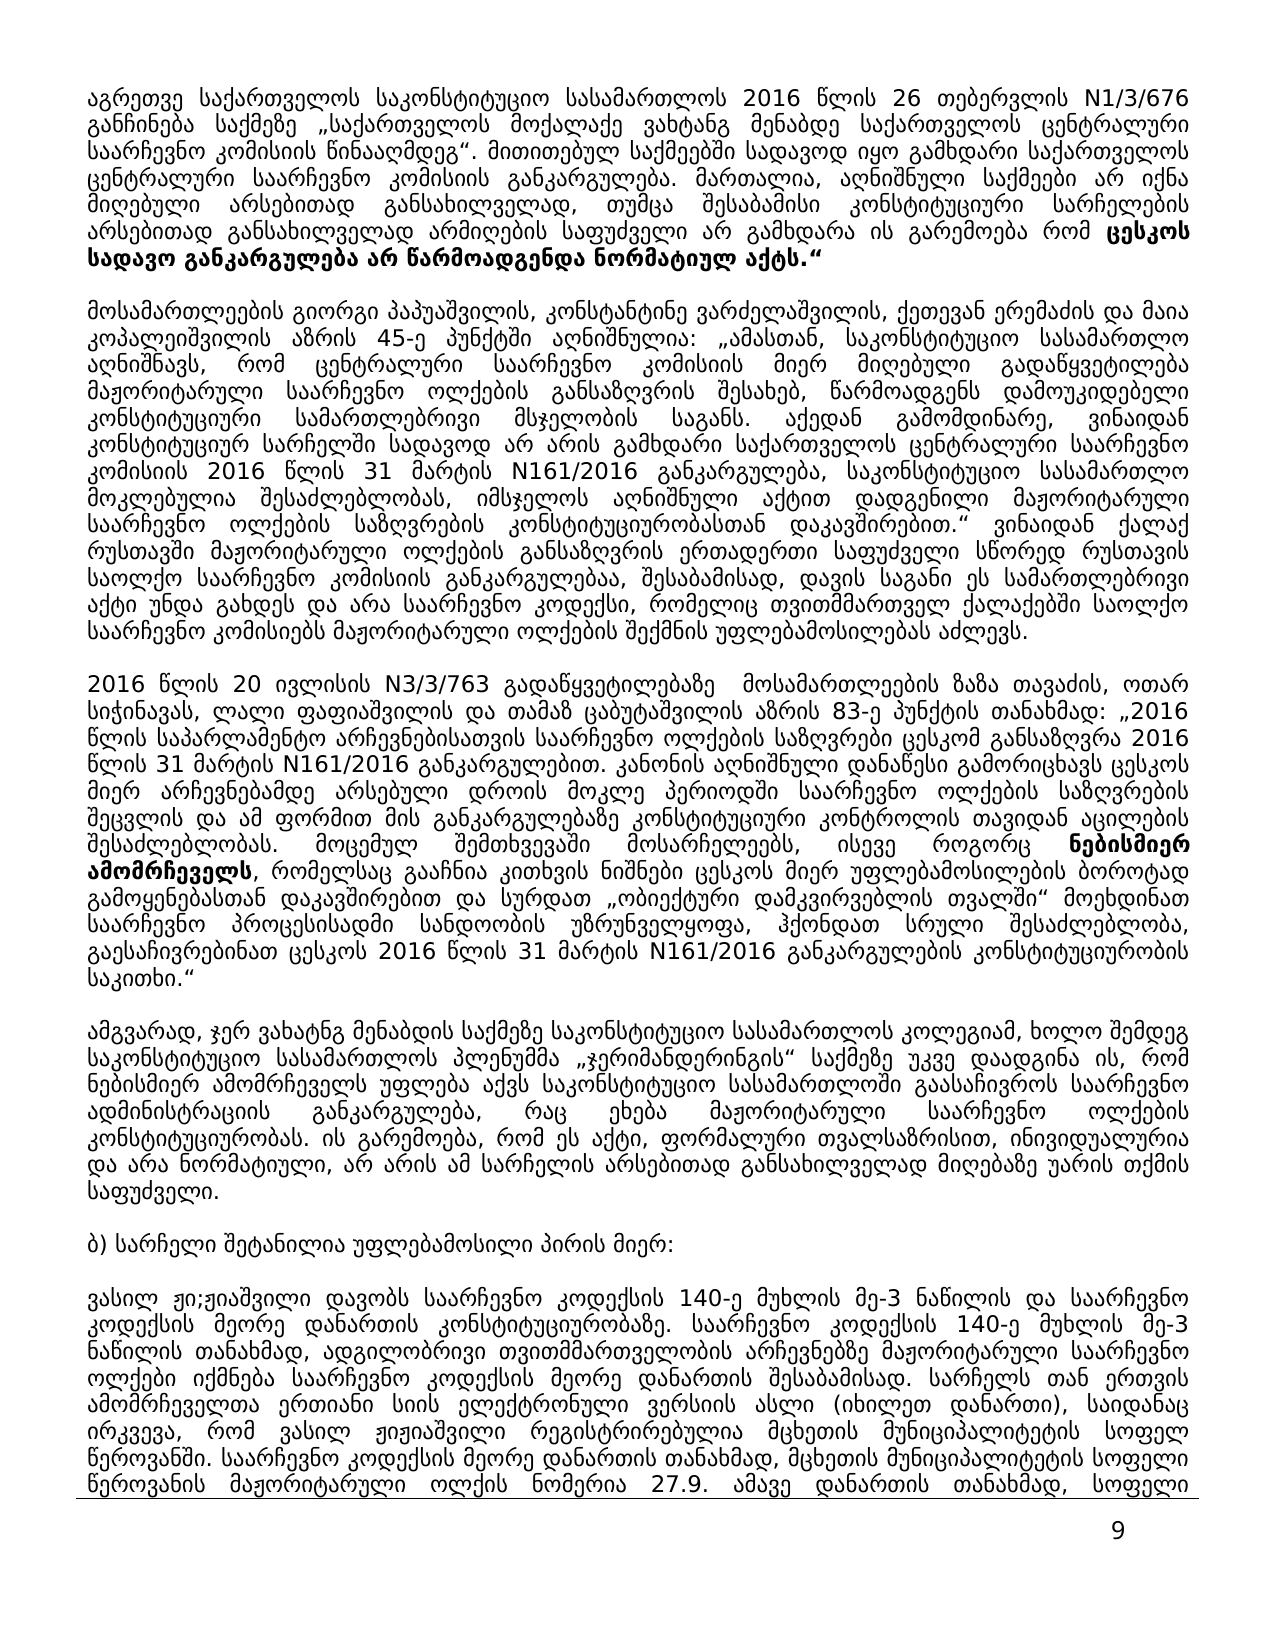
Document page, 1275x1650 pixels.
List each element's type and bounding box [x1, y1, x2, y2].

table_header [76, 85, 1199, 1498]
